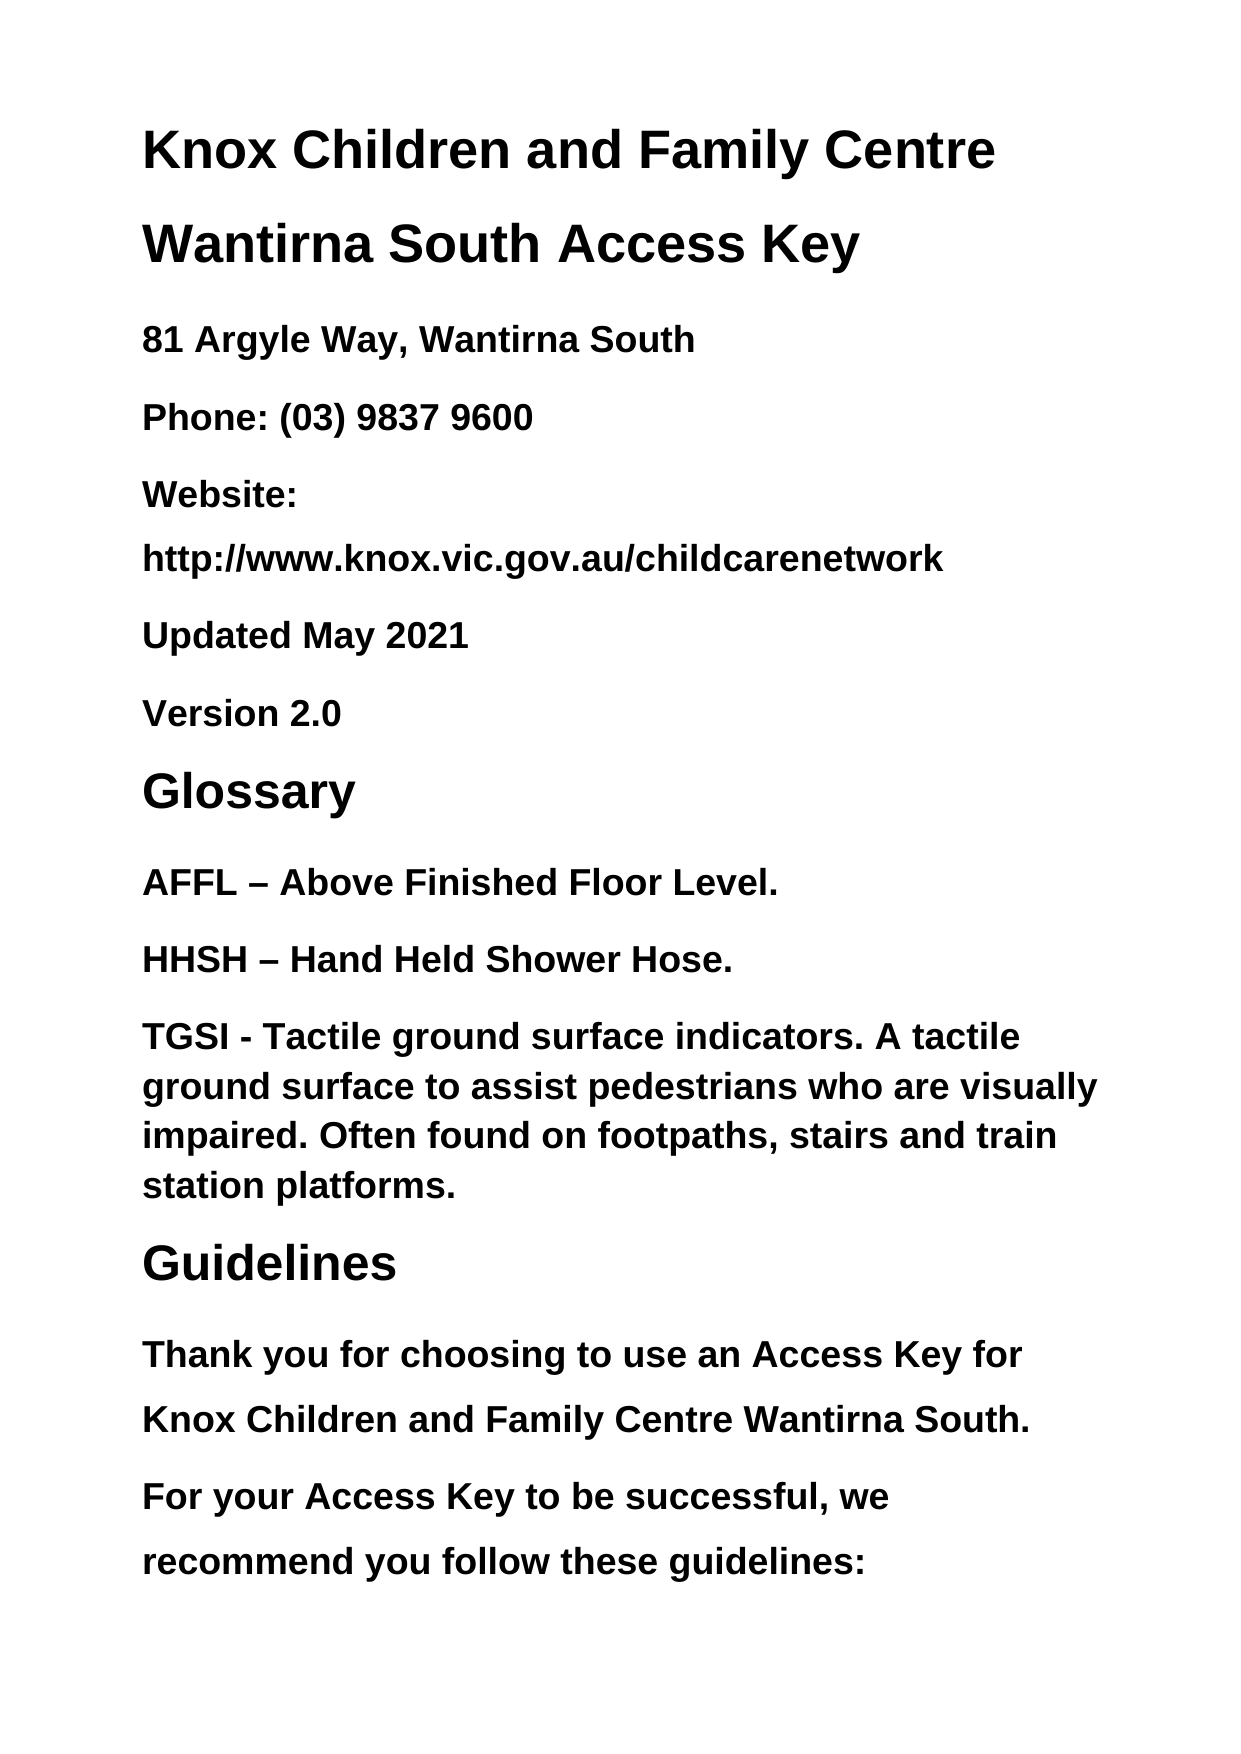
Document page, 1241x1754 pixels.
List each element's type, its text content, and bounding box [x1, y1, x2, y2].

text For your Access Key to be successful, we recommend you follow these guidelines: [142, 1474, 1098, 1582]
text 81 Argyle Way, Wantirna South [142, 317, 1098, 361]
text TGSI - Tactile ground surface indicators. A tactile ground surface to assist pedestrians who are visually impaired. Often found on footpaths, stairs and train station platforms. [142, 1014, 1098, 1206]
text AFFL – Above Finished Floor Level. [142, 860, 1098, 903]
subtitle Knox Children and Family Centre Wantirna South Access Key [142, 118, 1098, 274]
text Version 2.0 [142, 691, 1098, 734]
text Website: http://www.knox.vic.gov.au/childcarenetwork [142, 472, 1098, 580]
text Phone: (03) 9837 9600 [142, 395, 1098, 438]
subtitle Glossary [142, 761, 1098, 819]
text Updated May 2021 [142, 614, 1098, 657]
subtitle Guidelines [142, 1234, 1098, 1291]
text HHSH – Hand Held Shower Hose. [142, 937, 1098, 980]
text Thank you for choosing to use an Access Key for Knox Children and Family Centre Wantirna South. [142, 1332, 1098, 1440]
